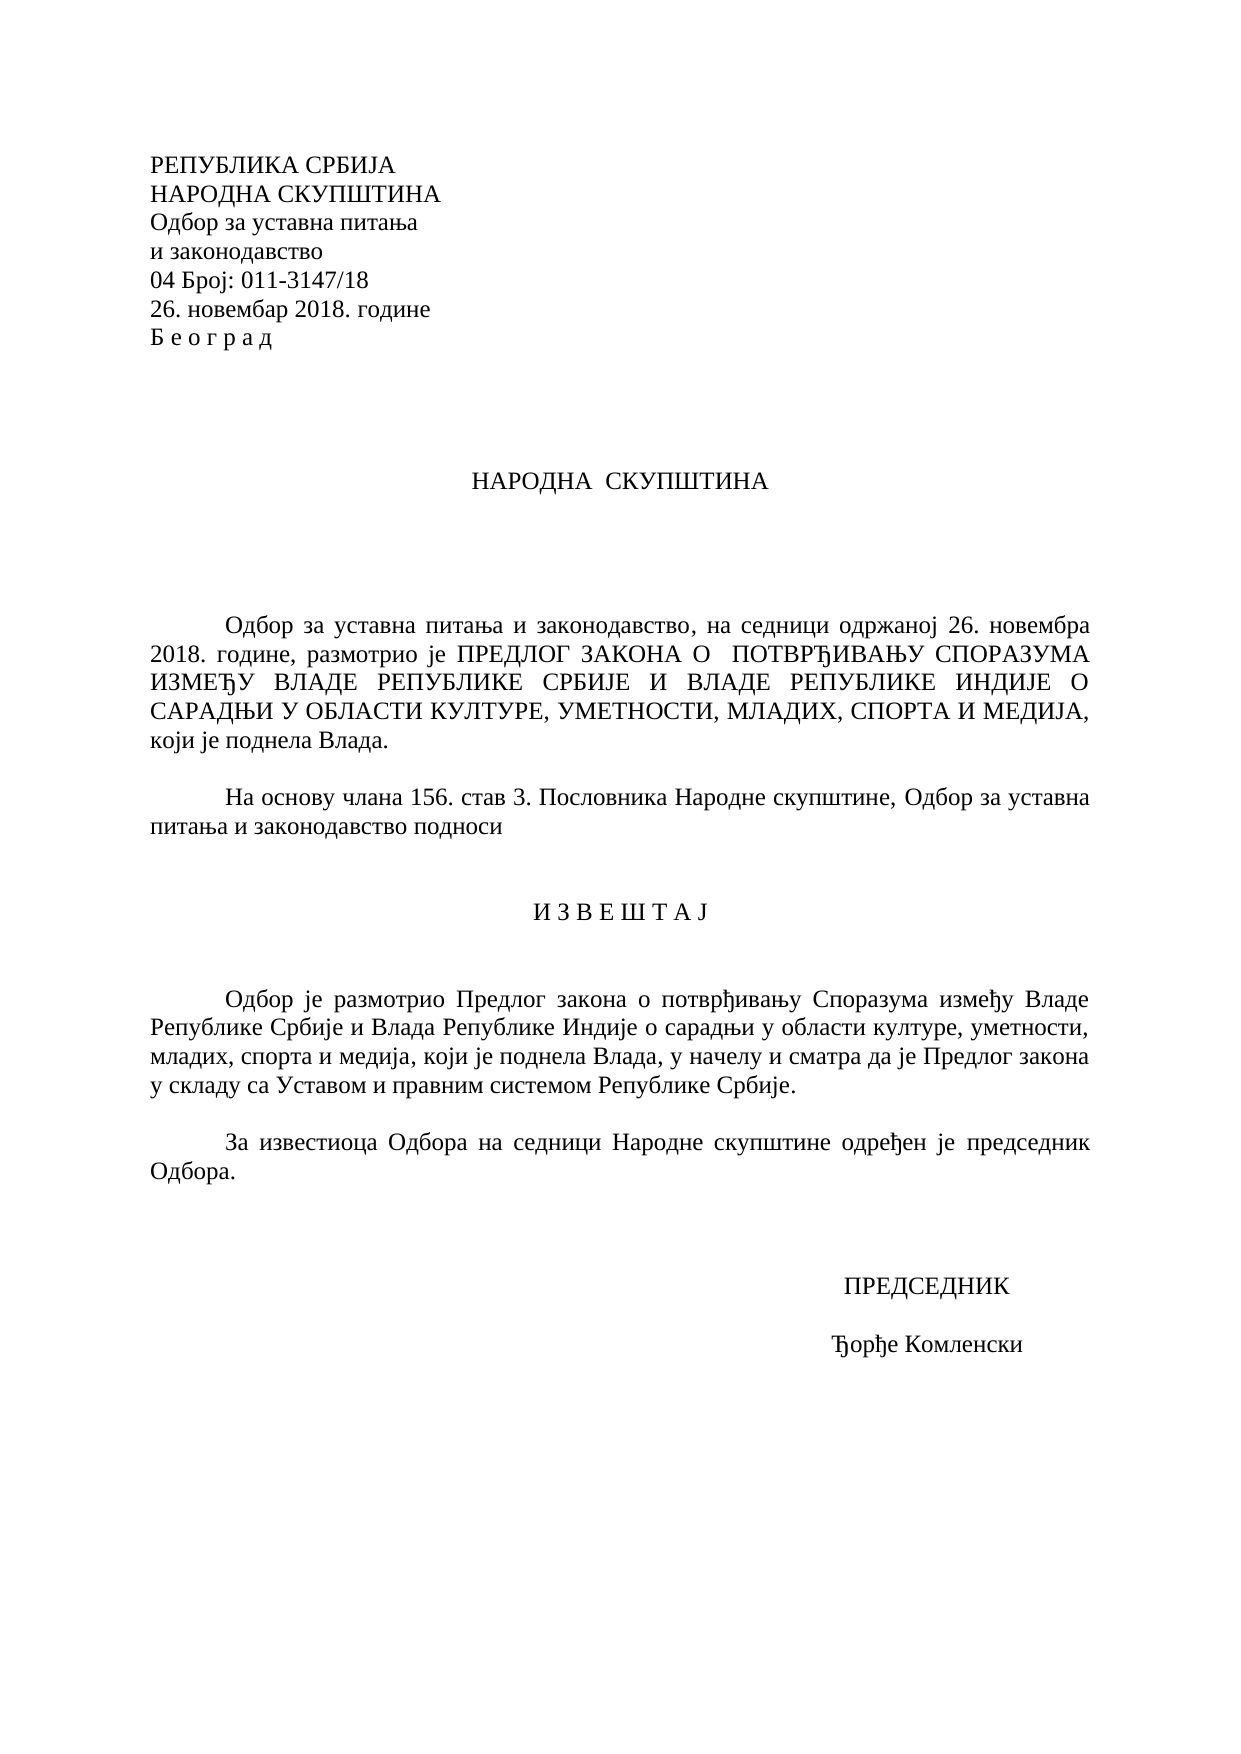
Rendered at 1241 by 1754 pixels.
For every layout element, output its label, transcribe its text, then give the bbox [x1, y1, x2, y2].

text И З В Е Ш Т А Ј [150, 897, 1090, 926]
text ПРЕДСЕДНИК [150, 1271, 1090, 1300]
text Одбор је размотрио Предлог закона о потврђивању Споразума између Владе Републике Србије и Влада Републике Индије о сарадњи у области културе, уметности, младих, спорта и медија, који је поднела Влада, у начелу и сматра да је Предлог закона у складу са Уставом и правним системом Републике Србије. [150, 984, 1090, 1099]
text НАРОДНА СКУПШТИНА [150, 466, 1090, 495]
text и законодавство [150, 236, 1090, 265]
text РЕПУБЛИКА СРБИЈА [150, 150, 1090, 179]
text Одбор за уставна питања [150, 207, 1090, 236]
text 26. новембар 2018. године [150, 294, 1090, 322]
text Одбор за уставна питања и законодавство, на седници одржаној 26. новембра 2018. године, размотрио је ПРЕДЛОГ ЗАКОНА О ПОТВРЂИВАЊУ СПОРАЗУМА ИЗМЕЂУ ВЛАДЕ РЕПУБЛИКЕ СРБИЈЕ И ВЛАДЕ РЕПУБЛИКЕ ИНДИЈЕ О САРАДЊИ У ОБЛАСТИ КУЛТУРЕ, УМЕТНОСТИ, МЛАДИХ, СПОРТА И МЕДИЈА, који је поднела Влада. [150, 610, 1090, 754]
text НАРОДНА СКУПШТИНА [150, 179, 1090, 207]
text За известиоца Одбора на седници Народне скупштине одређен је председник Одбора. [150, 1127, 1090, 1185]
text На основу члана 156. став 3. Пословника Народне скупштине, Одбор за уставна питања и законодавство подноси [150, 782, 1090, 840]
text 04 Број: 011-3147/18 [150, 265, 1090, 294]
text Б е о г р а д [150, 322, 1090, 351]
text Ђорђе Комленски [150, 1329, 1090, 1357]
